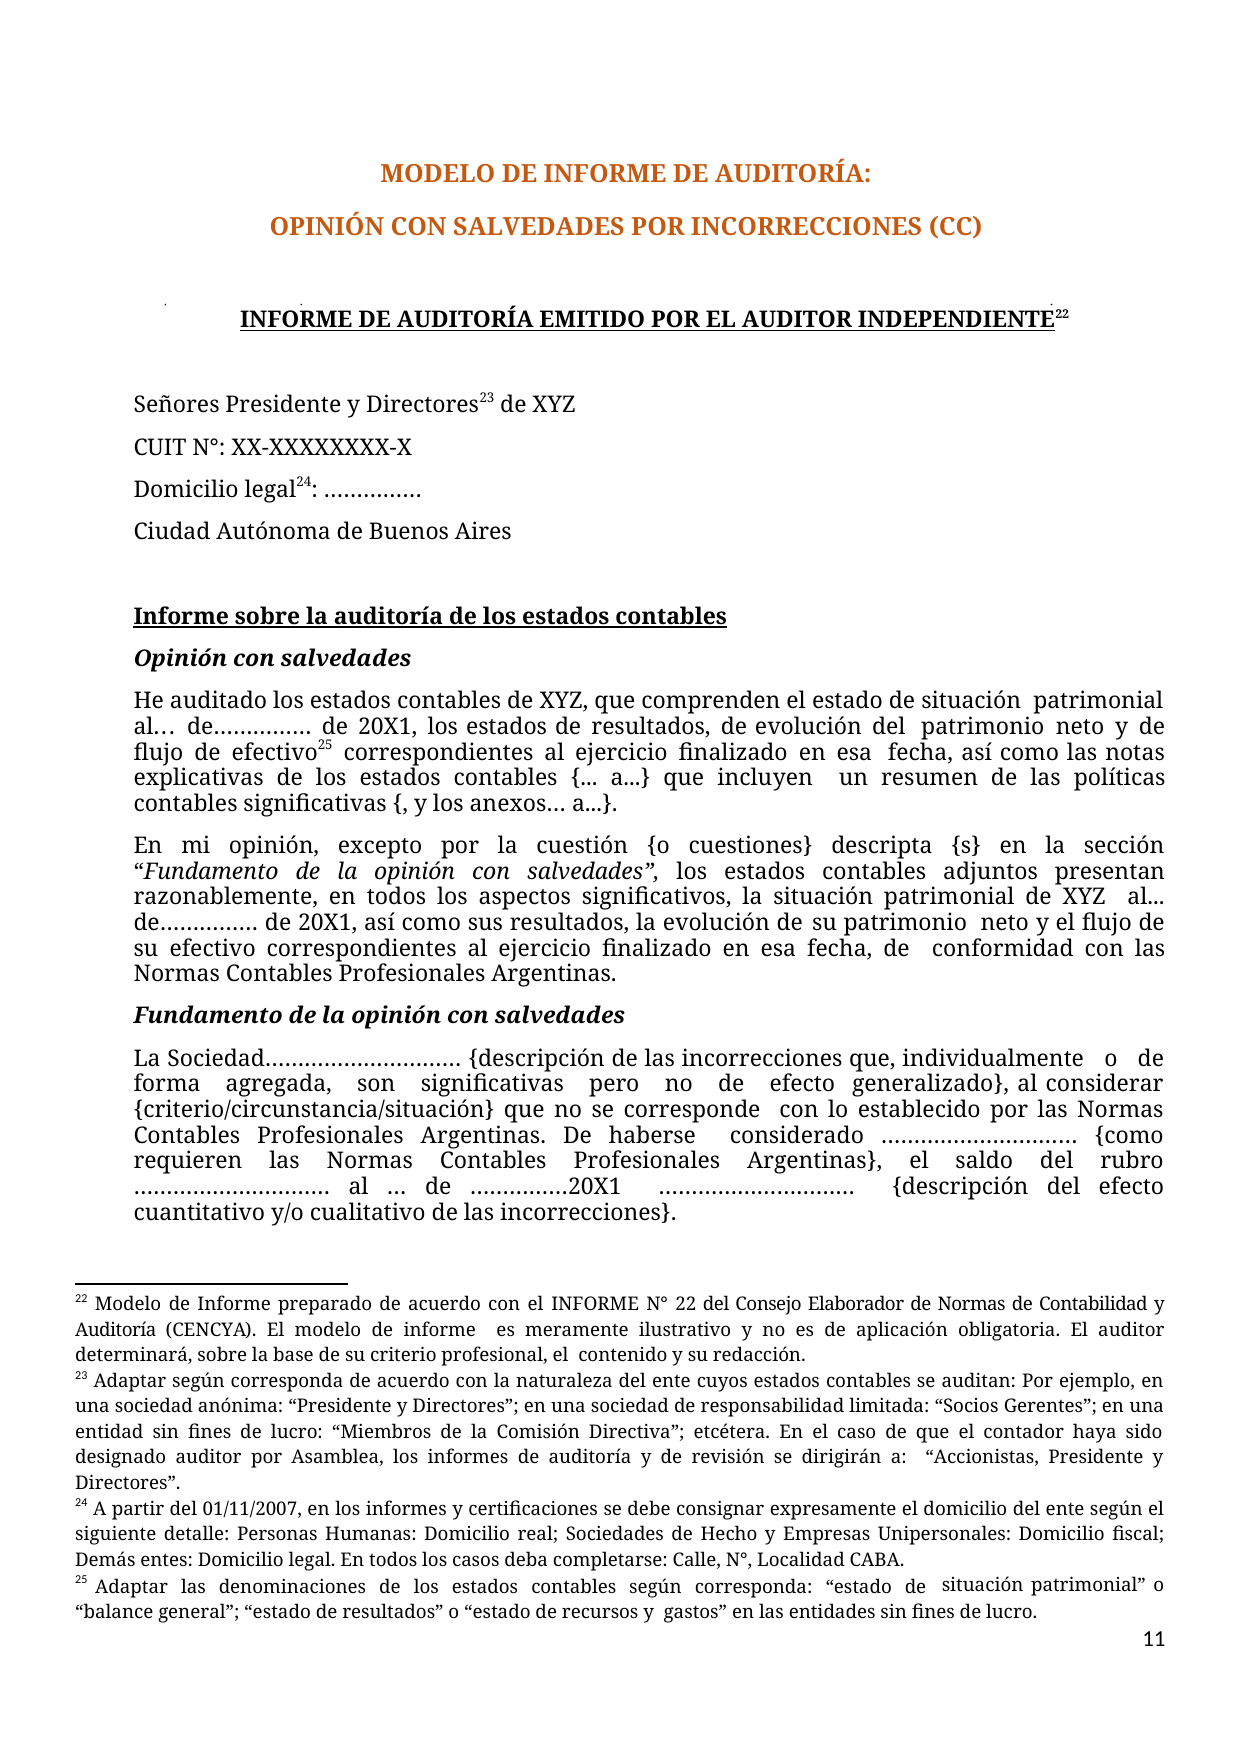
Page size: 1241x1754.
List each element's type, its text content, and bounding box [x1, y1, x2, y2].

text He auditado los estados contables de XYZ, que comprenden el estado de situación patrimonial al... de…………… de 20X1, los estados de resultados, de evolución del patrimonio neto y de flujo de efectivo correspondientes al ejercicio finalizado en esa fecha, así como las notas explicativas de los estados contables {... a...} que incluyen un resumen de las políticas contables significativas {, y los anexos… a...}. [133, 688, 1165, 816]
text Señores Presidente y Directores de XYZ [133, 392, 1165, 418]
text MODELO DE INFORME DE AUDITORÍA: [198, 162, 1054, 188]
text OPINIÓN CON SALVEDADES POR INCORRECCIONES (CC) [198, 214, 1054, 241]
text La Sociedad………………………… {descripción de las incorrecciones que, individualmente o de forma agregada, son significativas pero no de efecto generalizado}, al considerar {criterio/circunstancia/situación} que no se corresponde con lo establecido por las Normas Contables Profesionales Argentinas. De haberse considerado ………………………… {como requieren las Normas Contables Profesionales Argentinas}, el saldo del rubro ………………………… al … de ……………20X1 ………………………… {descripción del efecto cuantitativo y/o cualitativo de las incorrecciones}. [133, 1046, 1165, 1225]
text Domicilio legal: …………… [133, 477, 1165, 502]
text INFORME DE AUDITORÍA EMITIDO POR EL AUDITOR INDEPENDIENTE [240, 305, 1165, 333]
text Ciudad Autónoma de Buenos Aires [133, 519, 1165, 545]
text En mi opinión, excepto por la cuestión {o cuestiones} descripta {s} en la sección “Fundamento de la opinión con salvedades”, los estados contables adjuntos presentan razonablemente, en todos los aspectos significativos, la situación patrimonial de XYZ al... de…………… de 20X1, así como sus resultados, la evolución de su patrimonio neto y el flujo de su efectivo correspondientes al ejercicio finalizado en esa fecha, de conformidad con las Normas Contables Profesionales Argentinas. [133, 833, 1165, 987]
text CUIT N°: XX-XXXXXXXX-X [133, 434, 1165, 460]
text Informe sobre la auditoría de los estados contables [133, 604, 1165, 629]
text Fundamento de la opinión con salvedades [133, 1003, 1165, 1029]
text Opinión con salvedades [133, 646, 1165, 672]
